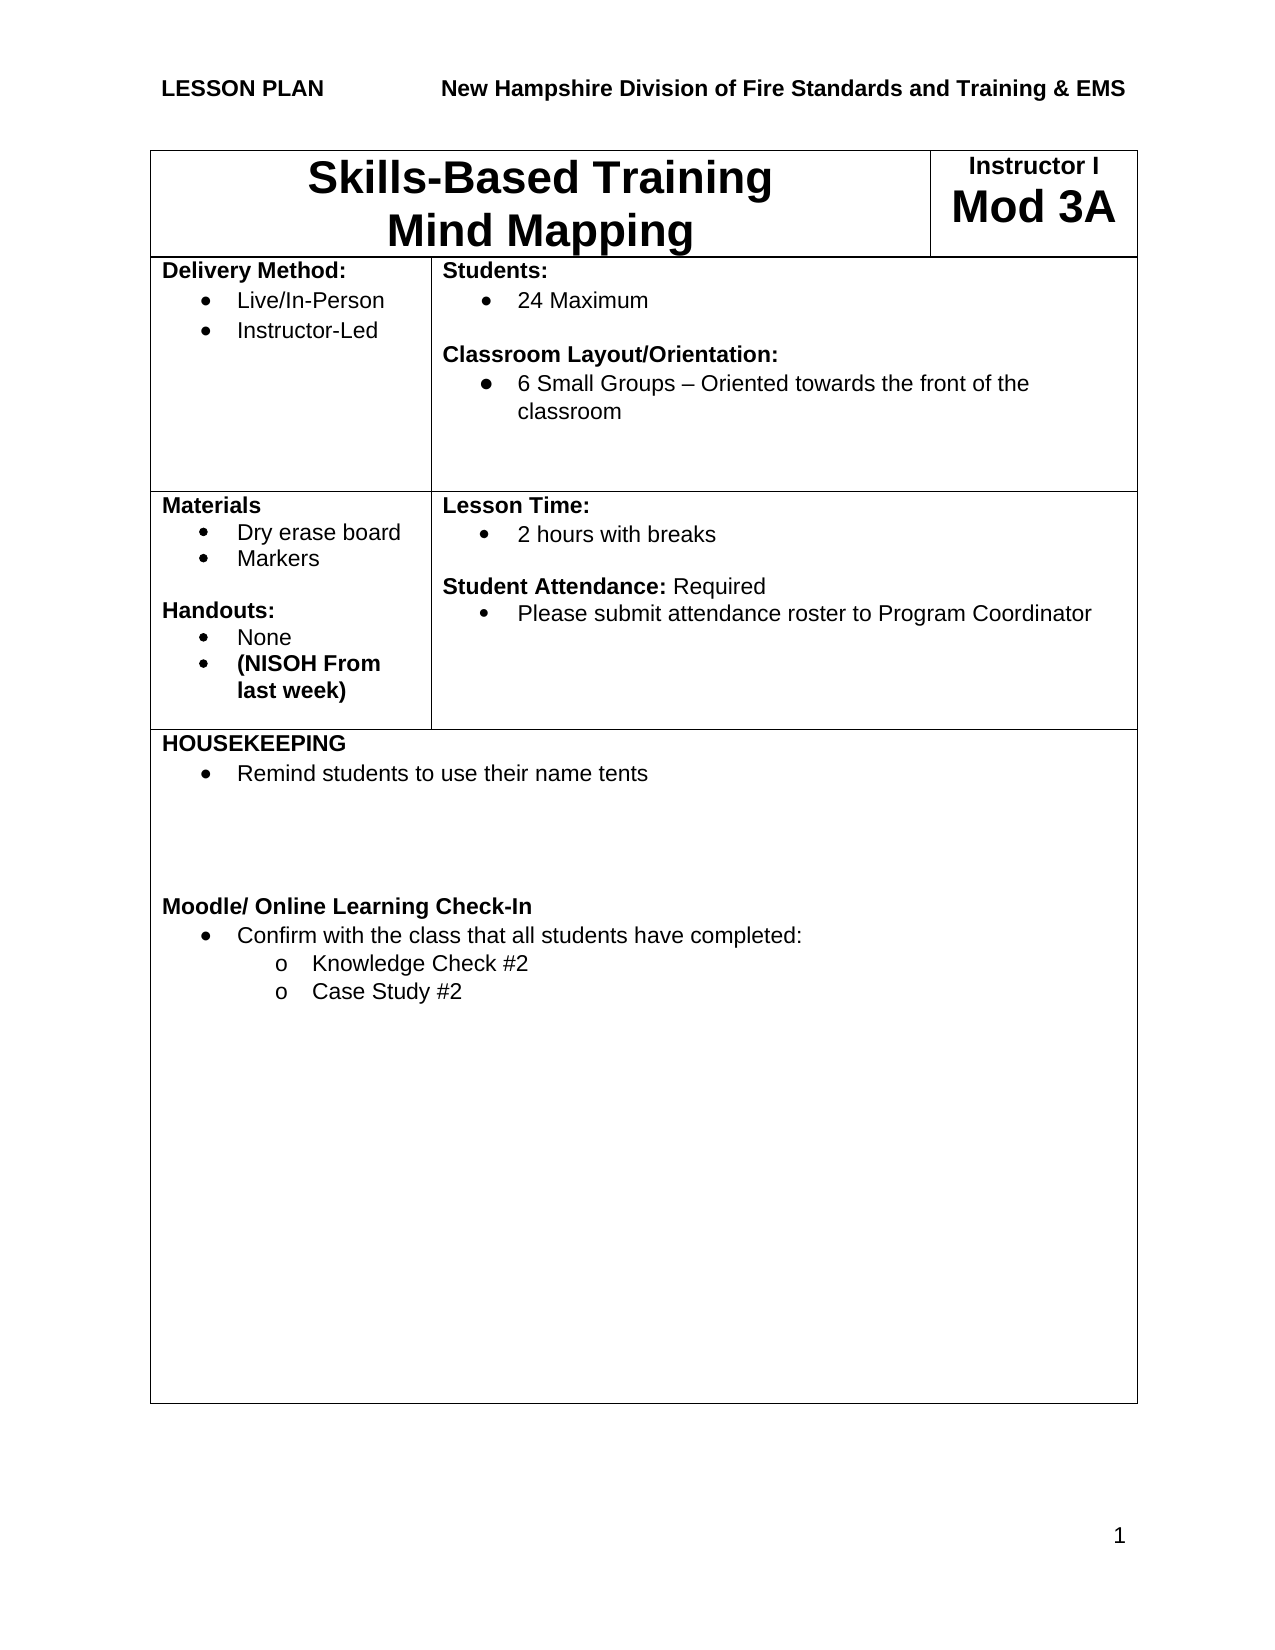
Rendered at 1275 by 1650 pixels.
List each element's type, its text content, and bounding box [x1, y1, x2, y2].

table_header Instructor I Mod 3A [931, 151, 1137, 256]
table_cell Delivery Method: Live/In-Person Instructor-Led [151, 258, 431, 491]
table_cell Materials Dry erase board Markers Handouts: None (NISOH From last week) [151, 492, 431, 729]
table_cell Lesson Time: 2 hours with breaks Student Attendance: Required Please submit attendance roster to Program Coordinator [432, 492, 1137, 729]
table_cell HOUSEKEEPING Remind students to use their name tents Moodle/ Online Learning Check-In Confirm with the class that all students have completed: Knowledge Check #2 Case Study #2 [151, 730, 1137, 1403]
table_header Skills-Based Training Mind Mapping [151, 151, 930, 256]
table_cell Students: 24 Maximum Classroom Layout/Orientation: 6 Small Groups – Oriented towards the front of the classroom [432, 258, 1137, 491]
